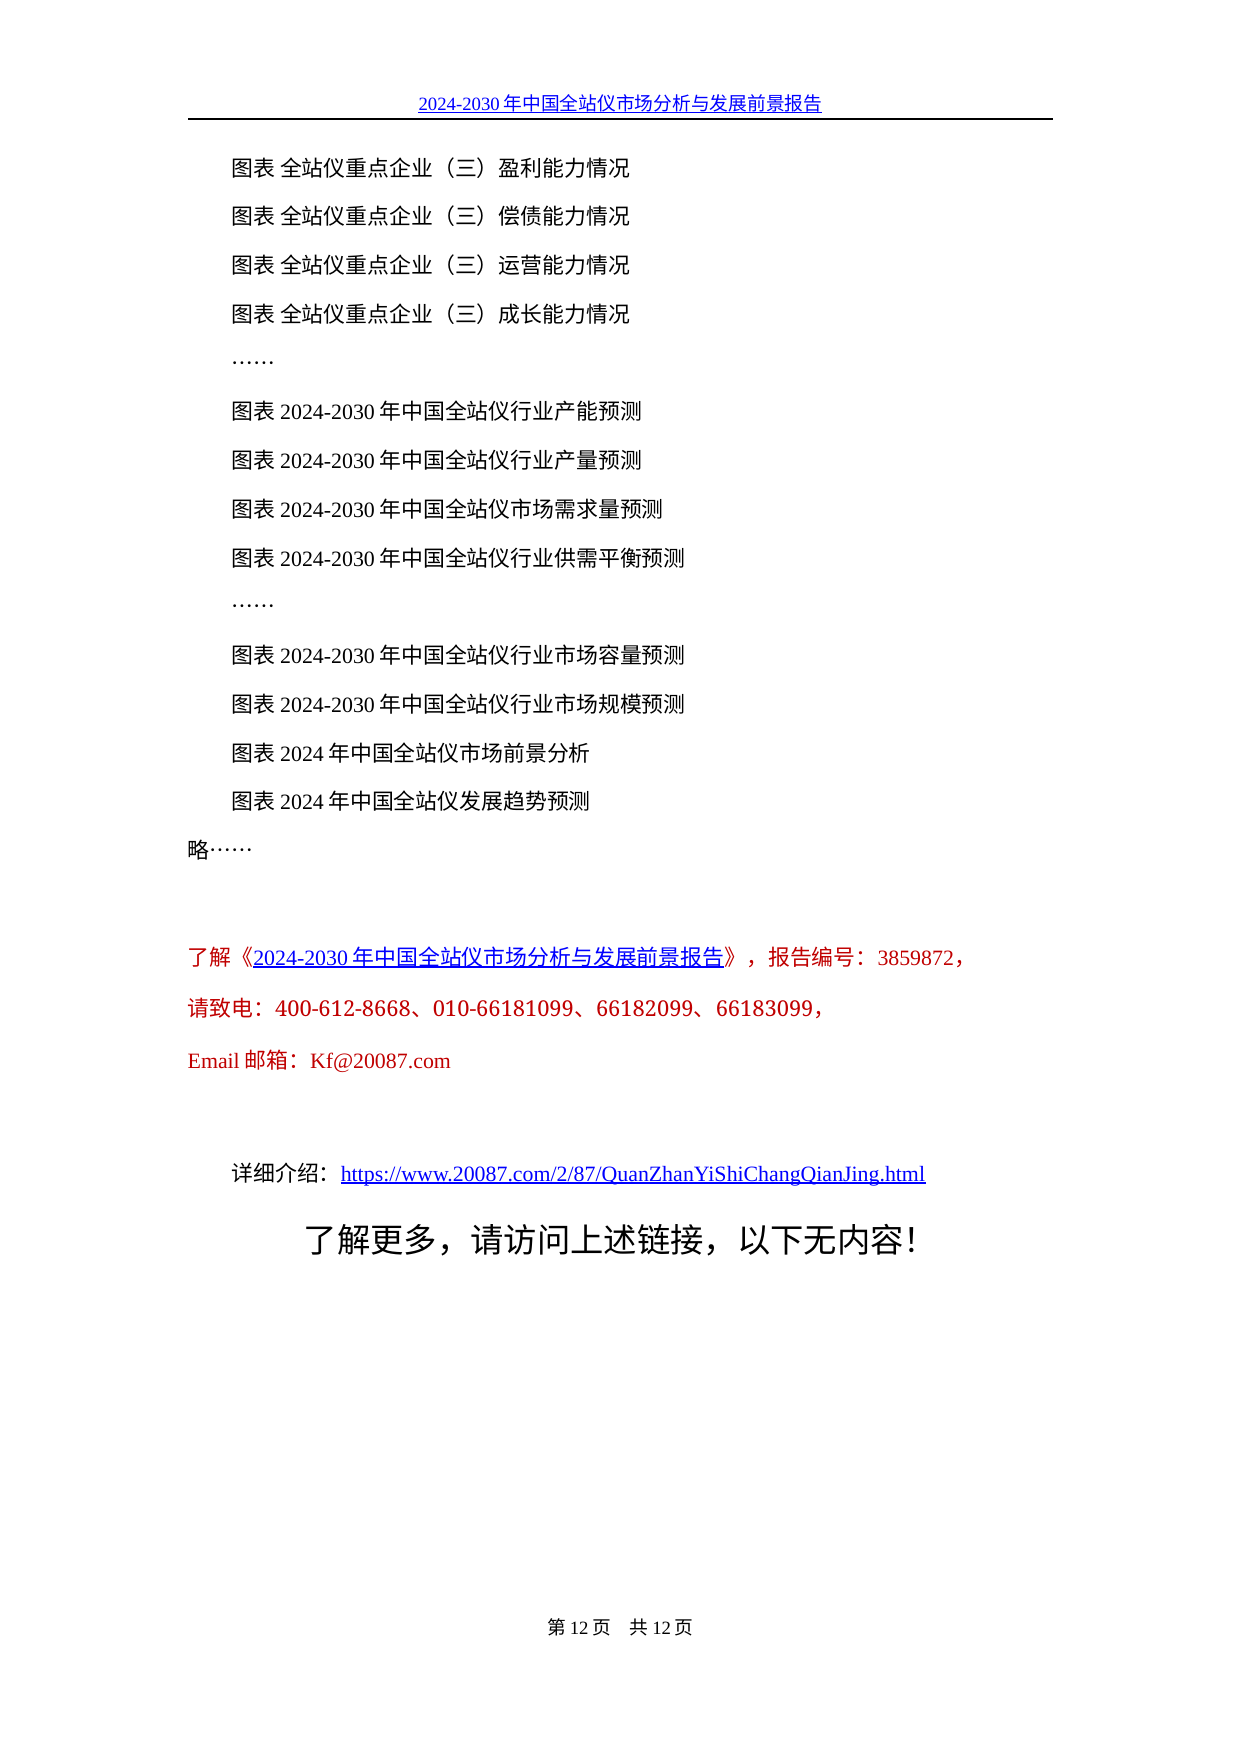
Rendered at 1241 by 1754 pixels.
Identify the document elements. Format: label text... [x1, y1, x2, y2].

text 请致电：400-612-8668、010-66181099、66182099、66183099， [187, 991, 1053, 1023]
text 了解《2024-2030年中国全站仪市场分析与发展前景报告》，报告编号：3859872， [187, 939, 1053, 972]
text 详细介绍：https://www.20087.com/2/87/QuanZhanYiShiChangQianJing.html [187, 1155, 1053, 1188]
title 了解更多，请访问上述链接，以下无内容！ [187, 1205, 1053, 1270]
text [187, 150, 1053, 865]
text Email邮箱：Kf@20087.com [187, 1042, 1053, 1075]
